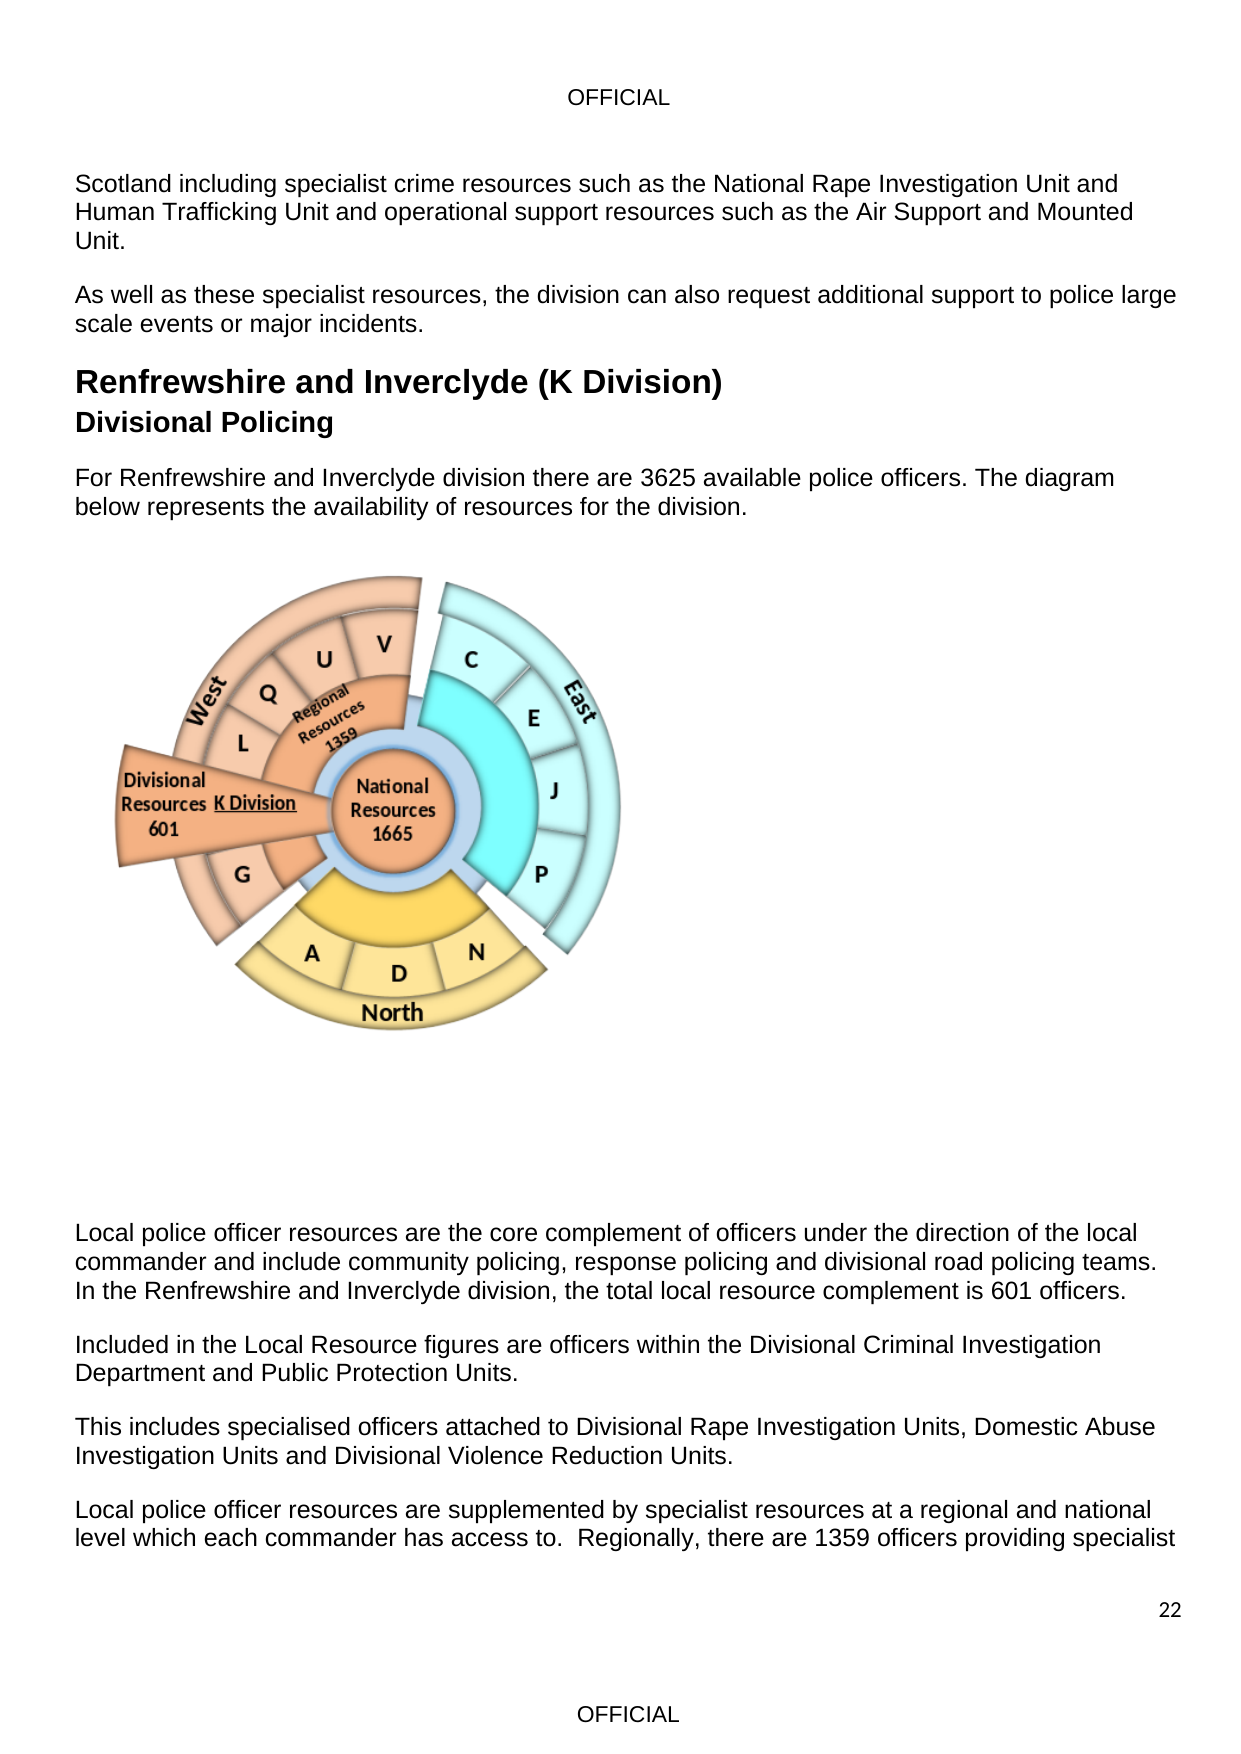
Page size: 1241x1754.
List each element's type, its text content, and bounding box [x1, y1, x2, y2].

text Included in the Local Resource figures are officers within the Divisional Criminal Investigation Department and Public Protection Units. [74, 1330, 1181, 1387]
text As well as these specialist resources, the division can also request additional support to police large scale events or major incidents. [74, 280, 1181, 337]
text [74, 168, 1181, 255]
text This includes specialised officers attached to Divisional Rape Investigation Units, Domestic Abuse Investigation Units and Divisional Violence Reduction Units. [74, 1412, 1181, 1470]
text For Renfrewshire and Inverclyde division there are 3625 available police officers. The diagram below represents the availability of resources for the division. [74, 463, 1181, 521]
text Local police officer resources are the core complement of officers under the direction of the local commander and include community policing, response policing and divisional road policing teams. In the Renfrewshire and Inverclyde division, the total local resource complement is 601 officers. [74, 1218, 1181, 1305]
subtitle Renfrewshire and Inverclyde (K Division) [75, 362, 797, 401]
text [74, 1495, 1181, 1552]
subtitle Divisional Policing [75, 405, 1181, 438]
